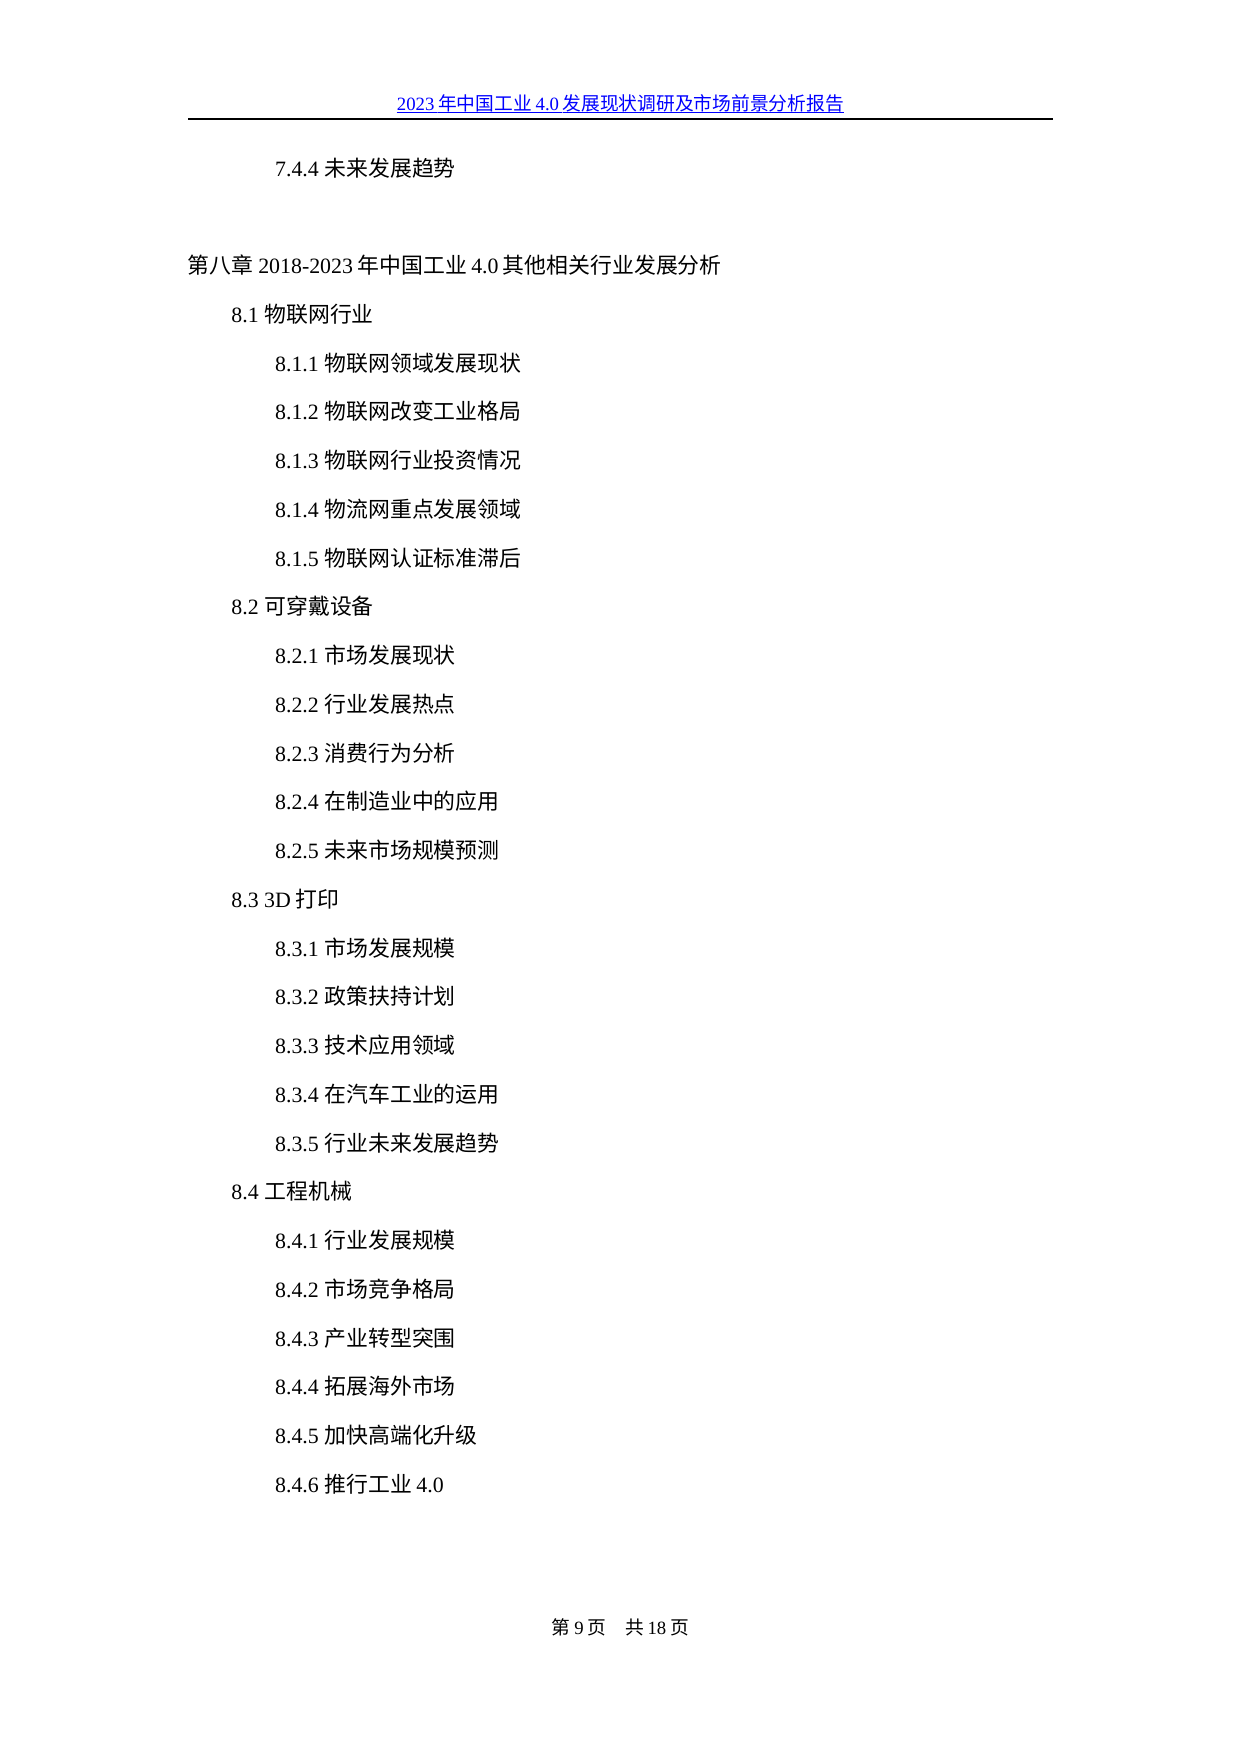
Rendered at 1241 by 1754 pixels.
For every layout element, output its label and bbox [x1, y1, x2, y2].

text [187, 150, 1053, 1499]
